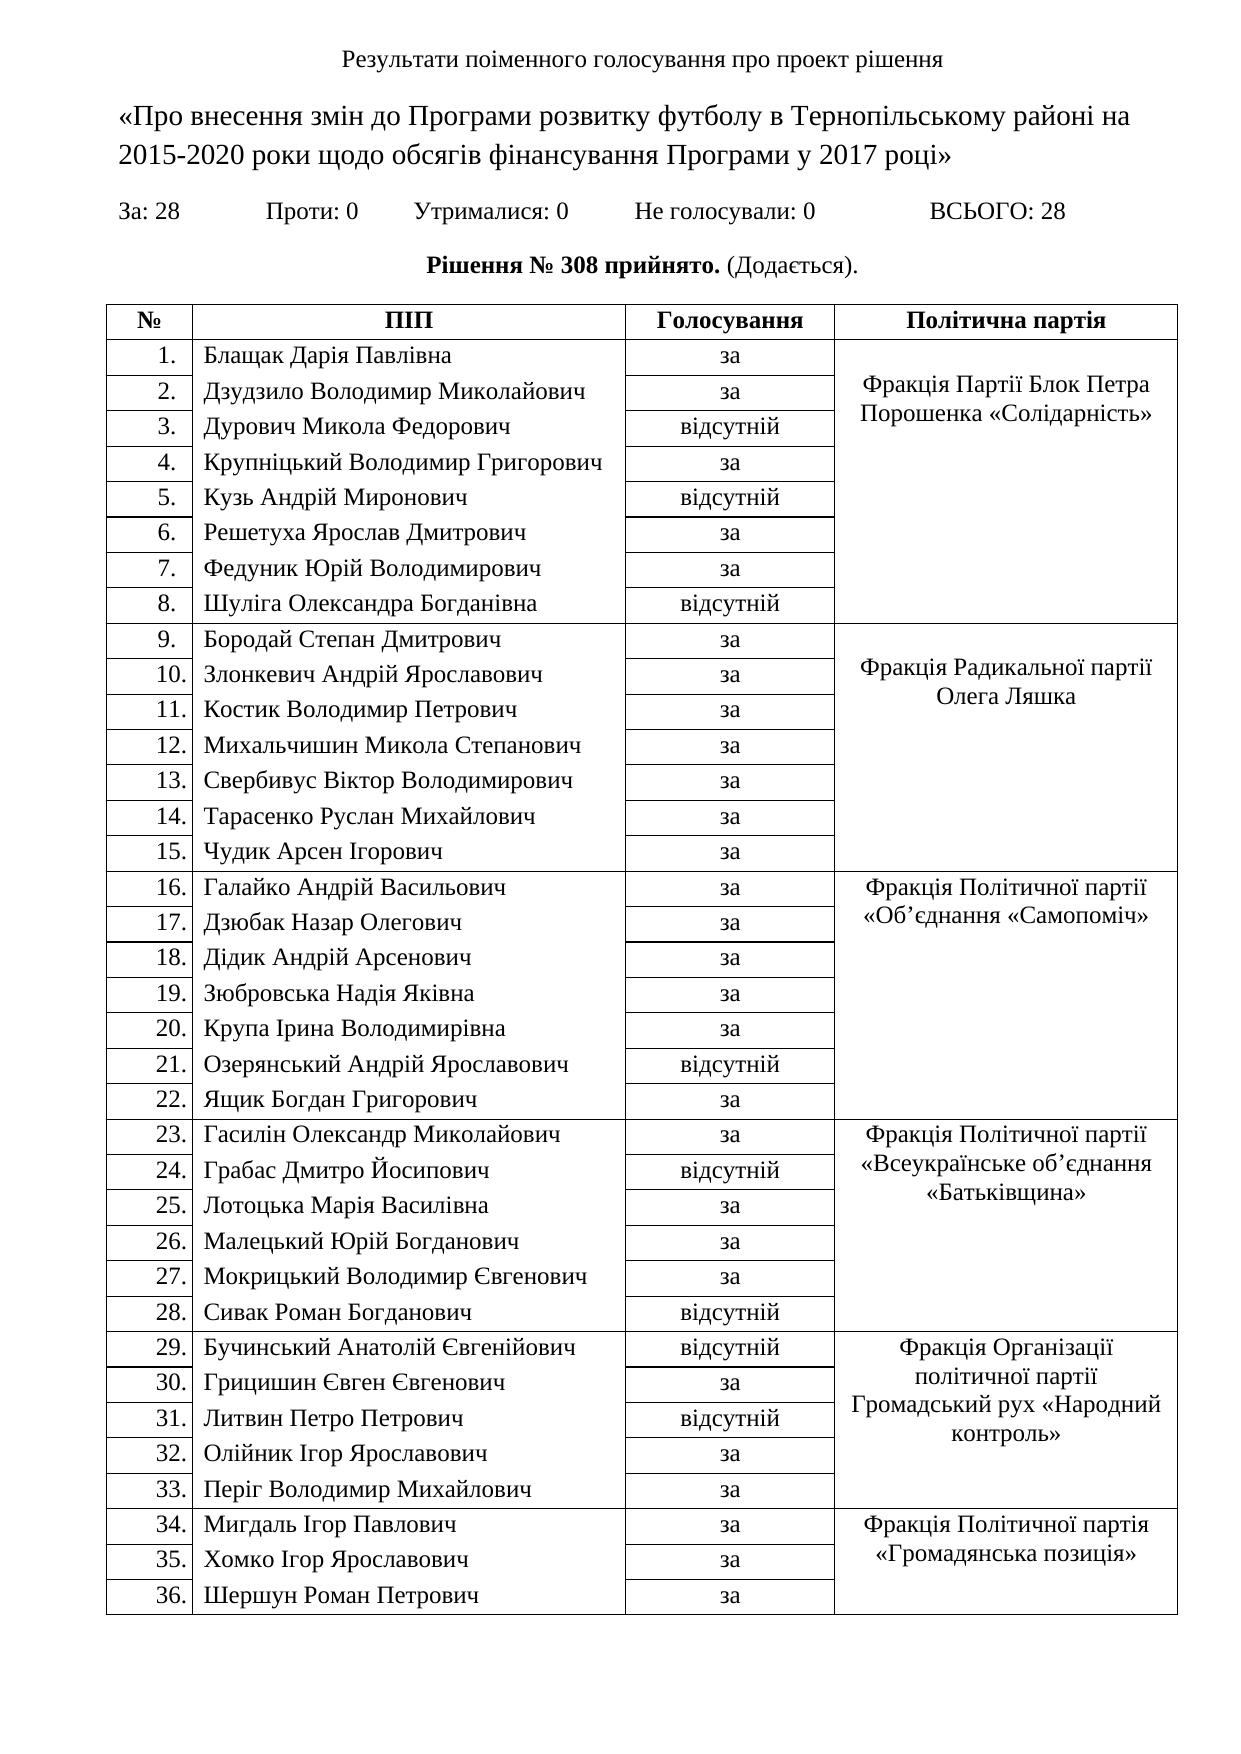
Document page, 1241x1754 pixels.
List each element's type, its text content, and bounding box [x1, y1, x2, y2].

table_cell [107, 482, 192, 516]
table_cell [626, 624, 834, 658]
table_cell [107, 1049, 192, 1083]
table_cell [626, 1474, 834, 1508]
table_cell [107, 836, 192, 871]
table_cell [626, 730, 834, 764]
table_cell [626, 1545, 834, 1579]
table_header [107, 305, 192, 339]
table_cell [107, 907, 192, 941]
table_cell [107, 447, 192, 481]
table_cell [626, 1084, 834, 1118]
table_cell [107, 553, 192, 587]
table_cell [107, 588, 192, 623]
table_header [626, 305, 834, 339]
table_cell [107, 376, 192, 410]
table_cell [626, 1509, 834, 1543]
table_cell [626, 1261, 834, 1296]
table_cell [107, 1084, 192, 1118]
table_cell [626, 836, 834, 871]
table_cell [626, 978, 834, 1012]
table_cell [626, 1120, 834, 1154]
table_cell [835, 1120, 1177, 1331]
text За: 28 Проти: 0 Утрималися: 0 Не голосували: 0 ВСЬОГО: 28 [118, 196, 1167, 225]
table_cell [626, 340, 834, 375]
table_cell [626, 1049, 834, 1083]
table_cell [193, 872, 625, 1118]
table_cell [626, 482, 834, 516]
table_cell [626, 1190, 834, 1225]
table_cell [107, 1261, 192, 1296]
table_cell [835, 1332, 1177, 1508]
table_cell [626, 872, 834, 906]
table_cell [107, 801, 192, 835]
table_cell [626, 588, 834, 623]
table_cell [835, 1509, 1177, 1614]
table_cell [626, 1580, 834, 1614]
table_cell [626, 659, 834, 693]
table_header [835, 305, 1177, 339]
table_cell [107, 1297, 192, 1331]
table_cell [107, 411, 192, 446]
text «Про внесення змін до Програми розвитку футболу в Тернопільському районі на 2015-2020 роки щодо обсягів фінансування Програми у 2017 році» [118, 98, 1167, 170]
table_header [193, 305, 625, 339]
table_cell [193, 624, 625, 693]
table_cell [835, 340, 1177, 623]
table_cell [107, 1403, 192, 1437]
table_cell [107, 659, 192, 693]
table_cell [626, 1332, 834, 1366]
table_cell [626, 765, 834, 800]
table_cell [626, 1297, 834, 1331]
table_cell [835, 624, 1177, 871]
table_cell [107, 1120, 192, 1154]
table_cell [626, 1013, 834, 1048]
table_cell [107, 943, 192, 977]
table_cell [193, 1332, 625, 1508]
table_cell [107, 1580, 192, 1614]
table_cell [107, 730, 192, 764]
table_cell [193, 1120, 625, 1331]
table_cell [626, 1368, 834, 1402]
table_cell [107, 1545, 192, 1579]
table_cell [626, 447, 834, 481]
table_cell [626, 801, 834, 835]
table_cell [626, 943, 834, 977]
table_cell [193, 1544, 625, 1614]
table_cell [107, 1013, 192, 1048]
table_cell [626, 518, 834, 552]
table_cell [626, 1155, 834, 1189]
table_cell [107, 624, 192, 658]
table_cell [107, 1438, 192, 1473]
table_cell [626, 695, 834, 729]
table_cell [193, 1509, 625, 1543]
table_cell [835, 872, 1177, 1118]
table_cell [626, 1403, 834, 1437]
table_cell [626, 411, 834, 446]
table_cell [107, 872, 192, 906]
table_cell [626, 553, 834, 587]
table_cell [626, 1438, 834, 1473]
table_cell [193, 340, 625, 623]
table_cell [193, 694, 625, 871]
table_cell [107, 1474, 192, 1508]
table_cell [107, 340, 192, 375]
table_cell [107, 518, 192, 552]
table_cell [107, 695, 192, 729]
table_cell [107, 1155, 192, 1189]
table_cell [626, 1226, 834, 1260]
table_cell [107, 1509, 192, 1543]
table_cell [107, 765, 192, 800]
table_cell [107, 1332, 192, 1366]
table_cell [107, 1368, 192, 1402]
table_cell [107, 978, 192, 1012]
text Результати поіменного голосування про проект рішення [118, 44, 1167, 73]
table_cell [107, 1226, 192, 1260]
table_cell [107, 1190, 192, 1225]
text Рішення № 308 прийнято. (Додається). [118, 250, 1167, 279]
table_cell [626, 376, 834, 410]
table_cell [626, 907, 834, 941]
